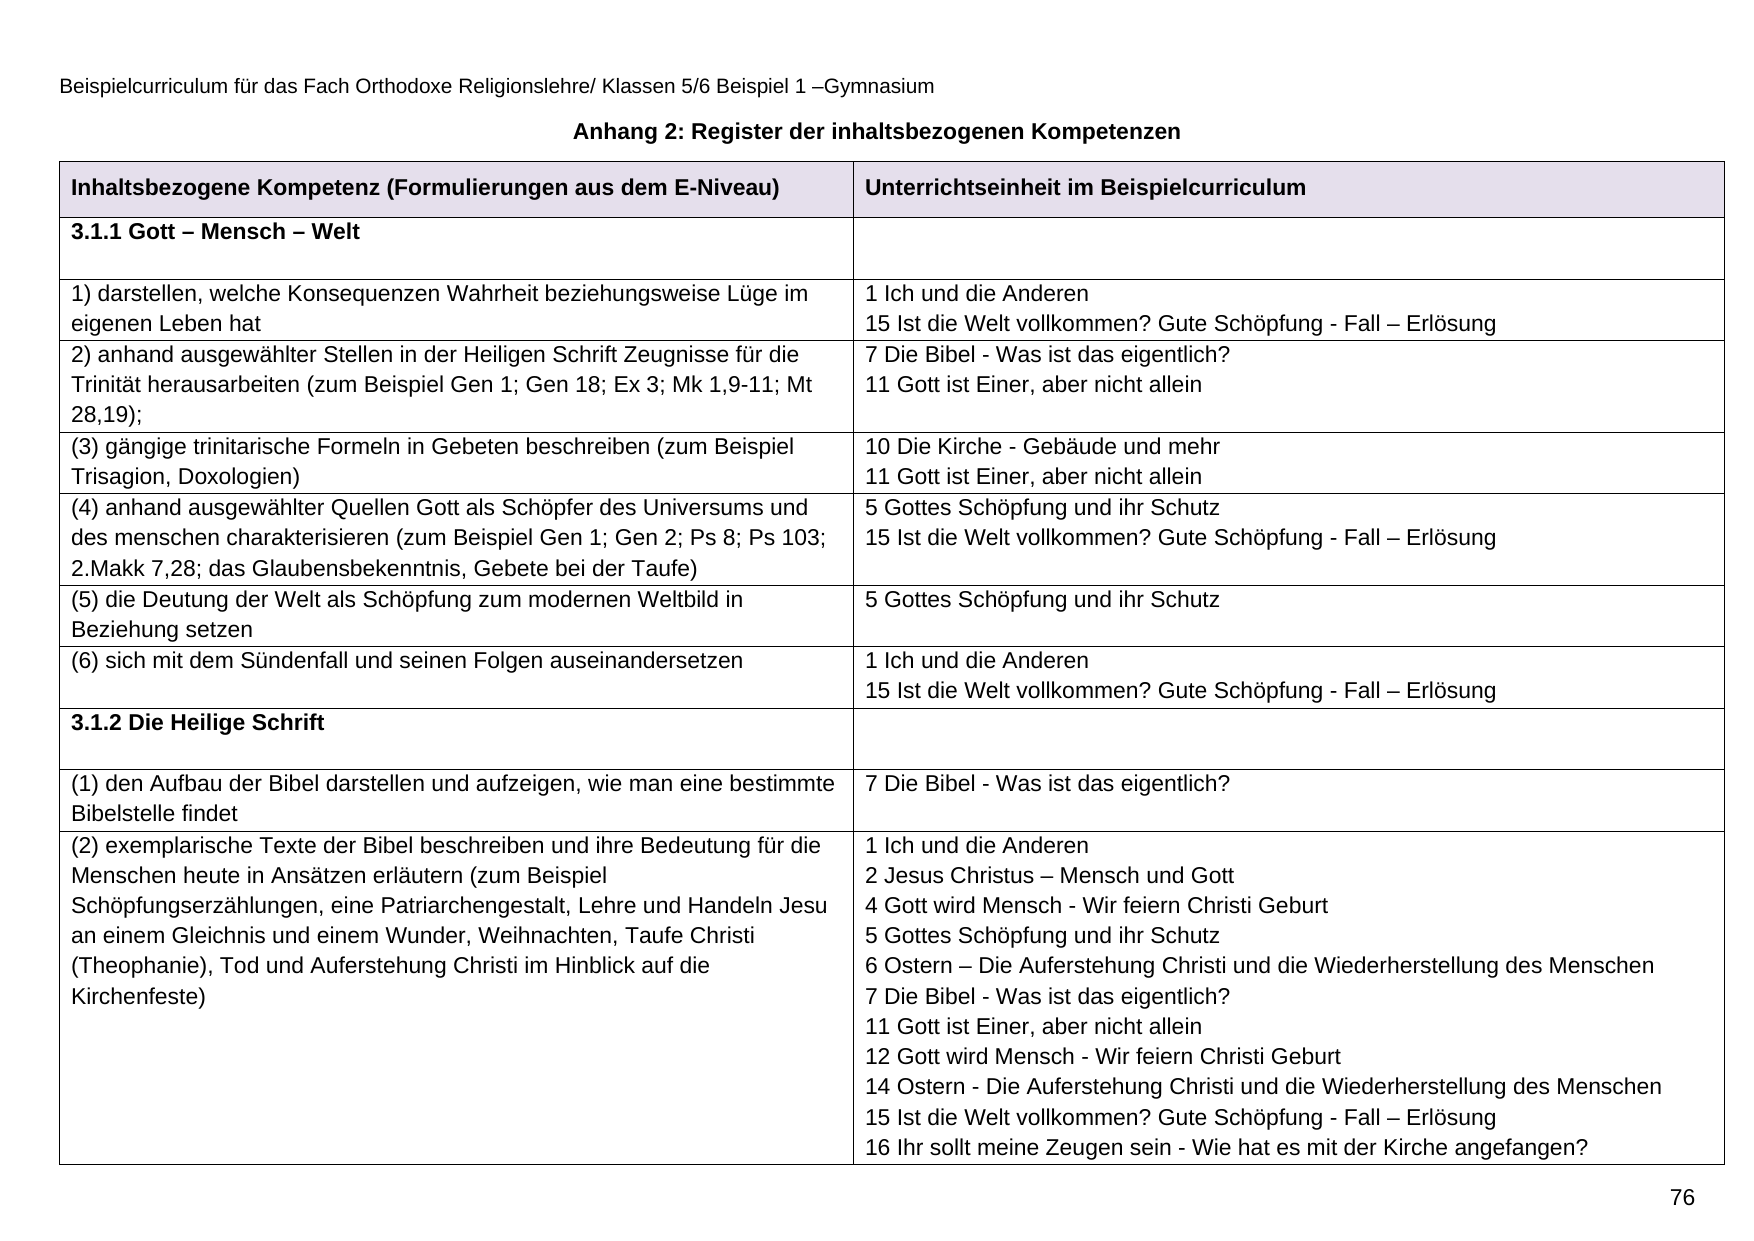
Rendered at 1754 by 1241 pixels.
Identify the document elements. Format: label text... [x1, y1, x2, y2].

table_cell 1 Ich und die Anderen 15 Ist die Welt vollkommen? Gute Schöpfung - Fall – Erlösung [854, 647, 1724, 708]
table_cell 1 Ich und die Anderen 2 Jesus Christus – Mensch und Gott 4 Gott wird Mensch - Wir feiern Christi Geburt 5 Gottes Schöpfung und ihr Schutz 6 Ostern – Die Auferstehung Christi und die Wiederherstellung des Menschen 7 Die Bibel - Was ist das eigentlich? 11 Gott ist Einer, aber nicht allein 12 Gott wird Mensch - Wir feiern Christi Geburt 14 Ostern - Die Auferstehung Christi und die Wiederherstellung des Menschen 15 Ist die Welt vollkommen? Gute Schöpfung - Fall – Erlösung 16 Ihr sollt meine Zeugen sein - Wie hat es mit der Kirche angefangen? [854, 832, 1724, 1164]
table_cell 10 Die Kirche - Gebäude und mehr 11 Gott ist Einer, aber nicht allein [854, 433, 1724, 493]
table_cell 7 Die Bibel - Was ist das eigentlich? 11 Gott ist Einer, aber nicht allein [854, 341, 1724, 432]
table_cell 1 Ich und die Anderen 15 Ist die Welt vollkommen? Gute Schöpfung - Fall – Erlösung [854, 280, 1724, 340]
table_cell (2) exemplarische Texte der Bibel beschreiben und ihre Bedeutung für die Menschen heute in Ansätzen erläutern (zum Beispiel Schöpfungserzählungen, eine Patriarchengestalt, Lehre und Handeln Jesu an einem Gleichnis und einem Wunder, Weihnachten, Taufe Christi (Theophanie), Tod und Auferstehung Christi im Hinblick auf die Kirchenfeste) [60, 832, 853, 1164]
text Anhang 2: Register der inhaltsbezogenen Kompetenzen [59, 118, 1695, 144]
table_header Inhaltsbezogene Kompetenz (Formulierungen aus dem E-Niveau) [60, 162, 853, 217]
table_cell (6) sich mit dem Sündenfall und seinen Folgen auseinandersetzen [60, 647, 853, 708]
table_cell 5 Gottes Schöpfung und ihr Schutz [854, 586, 1724, 646]
table_cell 2) anhand ausgewählter Stellen in der Heiligen Schrift Zeugnisse für die Trinität herausarbeiten (zum Beispiel Gen 1; Gen 18; Ex 3; Mk 1,9-11; Mt 28,19); [60, 341, 853, 432]
table_cell (5) die Deutung der Welt als Schöpfung zum modernen Weltbild in Beziehung setzen [60, 586, 853, 646]
table_cell 1) darstellen, welche Konsequenzen Wahrheit beziehungsweise Lüge im eigenen Leben hat [60, 280, 853, 340]
table_cell (4) anhand ausgewählter Quellen Gott als Schöpfer des Universums und des menschen charakterisieren (zum Beispiel Gen 1; Gen 2; Ps 8; Ps 103; 2.Makk 7,28; das Glaubensbekenntnis, Gebete bei der Taufe) [60, 494, 853, 585]
table_cell [854, 709, 1724, 769]
table_cell 3.1.1 Gott – Mensch – Welt [60, 218, 853, 278]
table_cell (3) gängige trinitarische Formeln in Gebeten beschreiben (zum Beispiel Trisagion, Doxologien) [60, 433, 853, 493]
table_cell 3.1.2 Die Heilige Schrift [60, 709, 853, 769]
table_cell 7 Die Bibel - Was ist das eigentlich? [854, 770, 1724, 831]
table_cell 5 Gottes Schöpfung und ihr Schutz 15 Ist die Welt vollkommen? Gute Schöpfung - Fall – Erlösung [854, 494, 1724, 585]
table_header Unterrichtseinheit im Beispielcurriculum [854, 162, 1724, 217]
table_cell [854, 218, 1724, 278]
table_cell (1) den Aufbau der Bibel darstellen und aufzeigen, wie man eine bestimmte Bibelstelle findet [60, 770, 853, 831]
